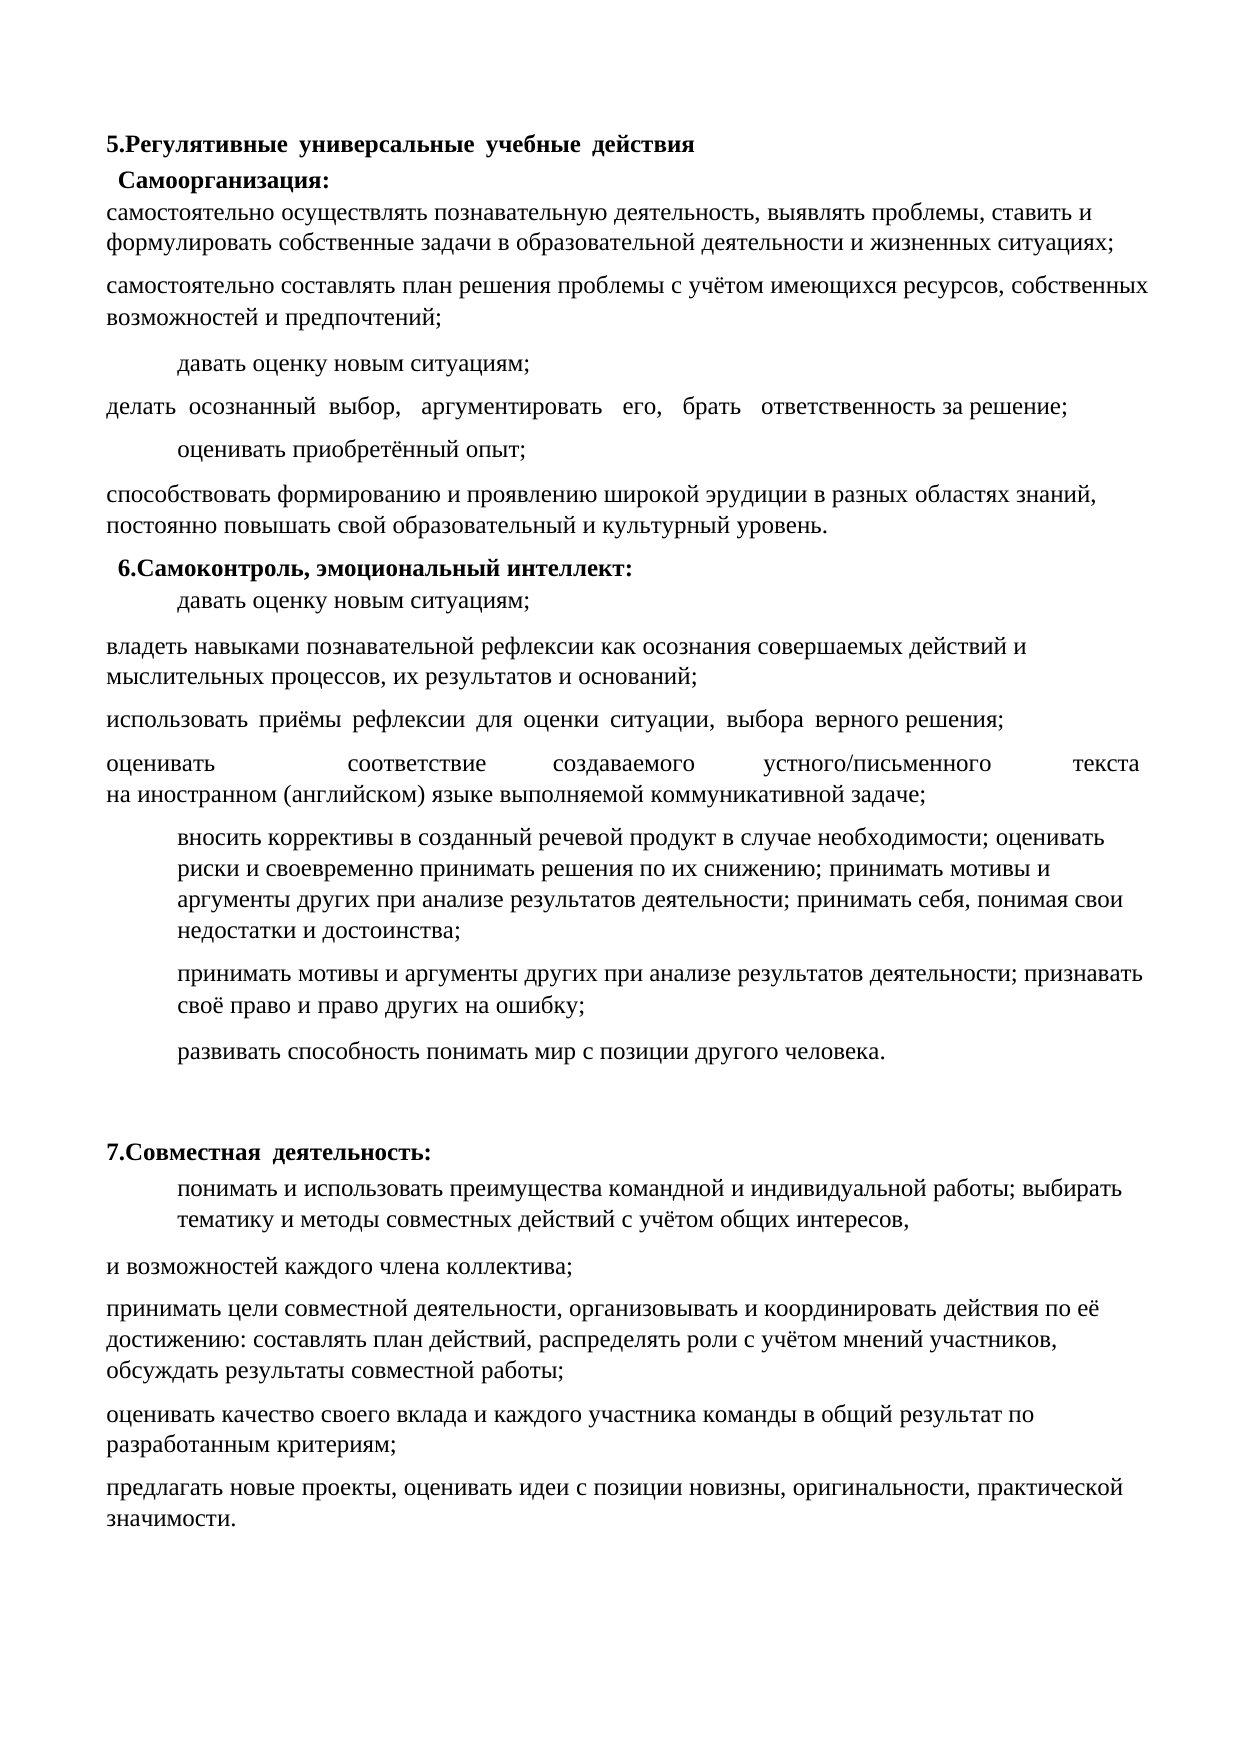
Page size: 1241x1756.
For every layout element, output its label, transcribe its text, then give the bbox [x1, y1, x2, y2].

text самостоятельно осуществлять познавательную деятельность, выявлять проблемы, ставить и формулировать собственные задачи в образовательной деятельности и жизненных ситуациях; [106, 197, 1151, 256]
text принимать цели совместной деятельности, организовывать и координировать действия по её достижению: составлять план действий, распределять роли с учётом мнений участников, обсуждать результаты совместной работы; [106, 1293, 1149, 1384]
subtitle 7.Совместная деятельность: [106, 1137, 1163, 1166]
text и возможностей каждого члена коллектива; [106, 1248, 1163, 1281]
text предлагать новые проекты, оценивать идеи с позиции новизны, оригинальности, практической значимости. [106, 1472, 1150, 1531]
text давать оценку новым ситуациям; [177, 585, 1163, 614]
text способствовать формированию и проявлению широкой эрудиции в разных областях знаний, постоянно повышать свой образовательный и культурный уровень. [106, 479, 1150, 538]
text оценивать соответствие создаваемого устного/письменного текста на иностранном (английском) языке выполняемой коммуникативной задаче; [106, 748, 1151, 807]
subtitle 6.Самоконтроль, эмоциональный интеллект: [118, 553, 1163, 582]
subtitle Самоорганизация: [118, 165, 1163, 194]
text владеть навыками познавательной рефлексии как осознания совершаемых действий и мыслительных процессов, их результатов и оснований; [106, 631, 1163, 690]
text вносить коррективы в созданный речевой продукт в случае необходимости; оценивать риски и своевременно принимать решения по их снижению; принимать мотивы и аргументы других при анализе результатов деятельности; принимать себя, понимая свои недостатки и достоинства; [177, 822, 1163, 943]
text оценивать качество своего вклада и каждого участника команды в общий результат по разработанным критериям; [106, 1399, 1151, 1458]
text делать осознанный выбор, аргументировать его, брать ответственность за решение; [106, 391, 1151, 420]
text давать оценку новым ситуациям; [177, 346, 1163, 378]
text развивать способность понимать мир с позиции другого человека. [177, 1034, 1163, 1066]
text оценивать приобретённый опыт; [177, 434, 1163, 463]
text использовать приёмы рефлексии для оценки ситуации, выбора верного решения; [106, 704, 1163, 733]
subtitle 5.Регулятивные универсальные учебные действия [106, 129, 1163, 158]
text принимать мотивы и аргументы других при анализе результатов деятельности; признавать своё право и право других на ошибку; [177, 958, 1163, 1018]
text понимать и использовать преимущества командной и индивидуальной работы; выбирать тематику и методы совместных действий с учётом общих интересов, [177, 1173, 1150, 1233]
text самостоятельно составлять план решения проблемы с учётом имеющихся ресурсов, собственных возможностей и предпочтений; [106, 270, 1151, 331]
